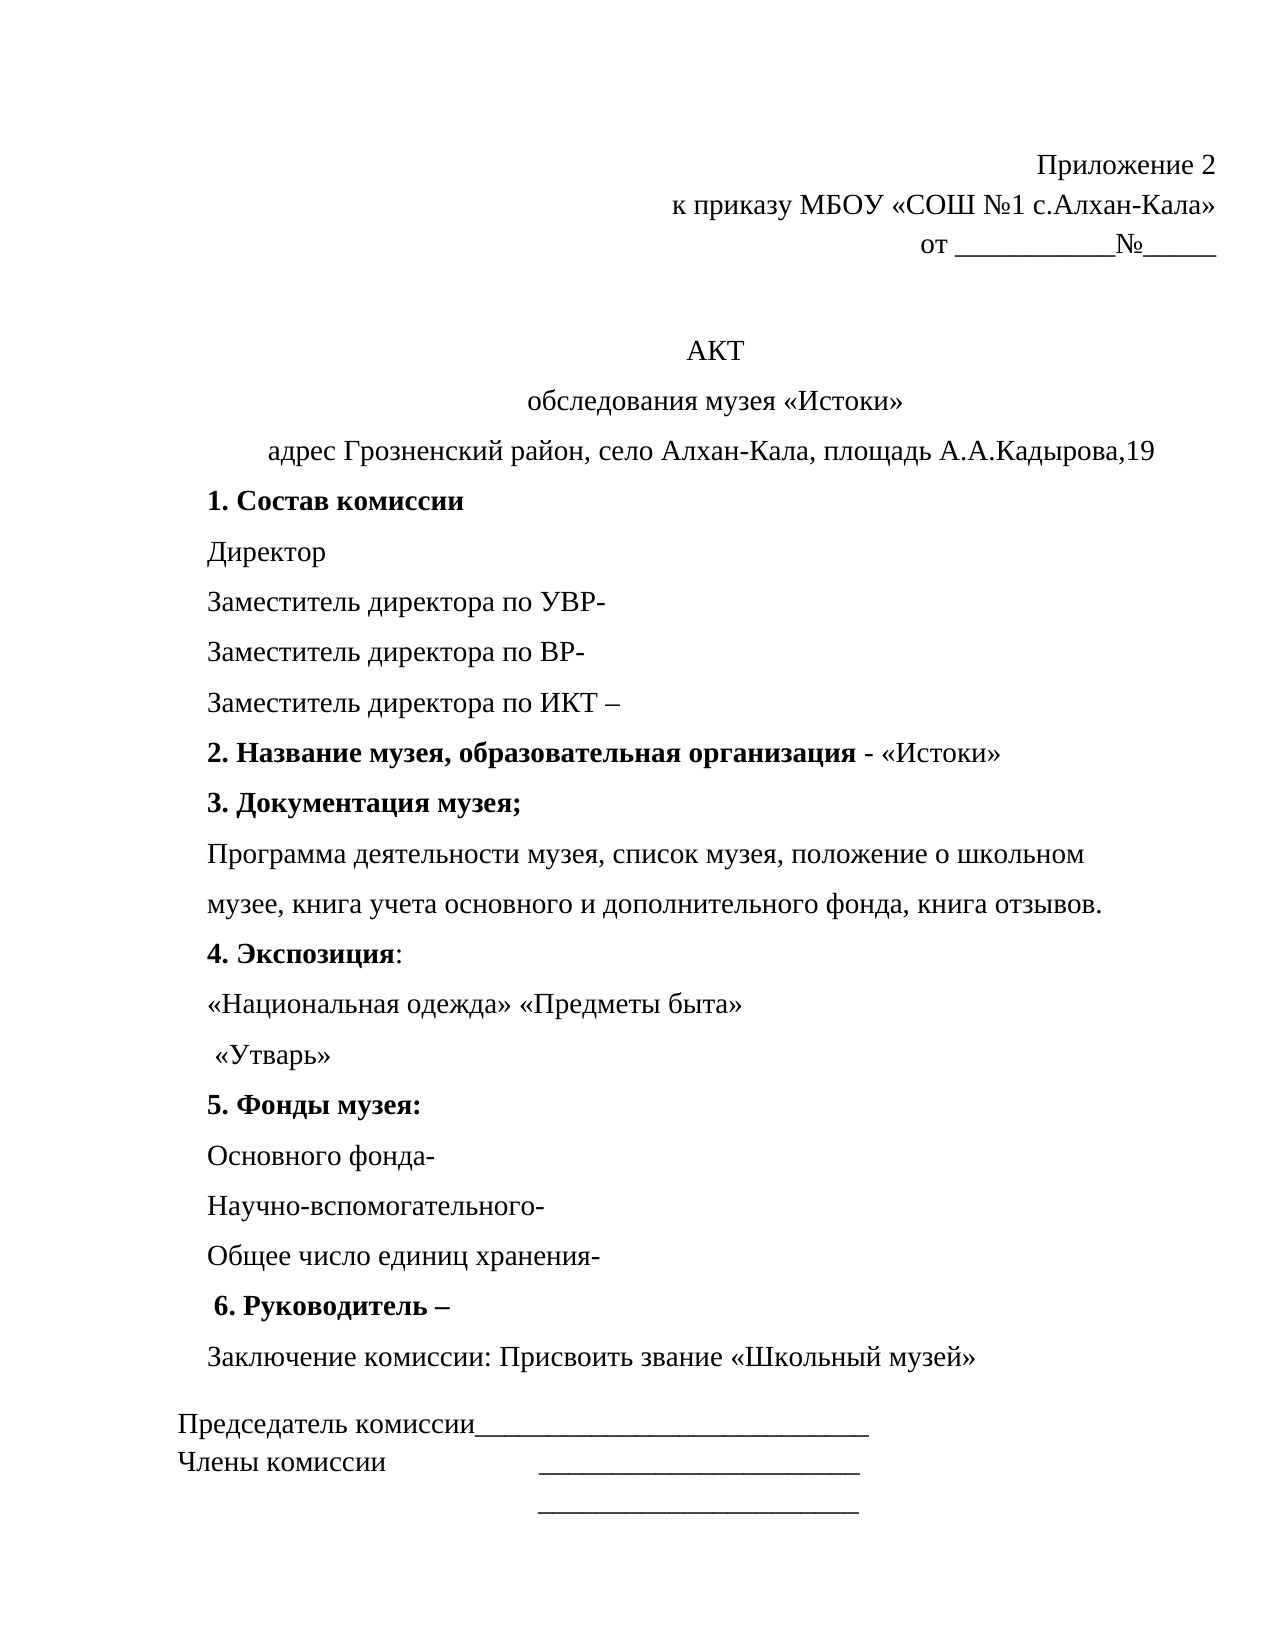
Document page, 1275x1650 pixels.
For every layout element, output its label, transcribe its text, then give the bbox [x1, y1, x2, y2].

text 2. Название музея, образовательная организация - «Истоки» [207, 735, 1216, 769]
text АКТ [215, 333, 1216, 366]
text ______________________ [472, 1483, 1216, 1517]
text Члены комиссии ______________________ [177, 1444, 1216, 1478]
text «Утварь» [207, 1037, 1216, 1071]
text «Национальная одежда» «Предметы быта» [207, 987, 1216, 1020]
text 5. Фонды музея: [207, 1087, 1216, 1121]
text 3. Документация музея; [207, 785, 1216, 819]
text Приложение 2 [177, 147, 1216, 181]
text от ___________№_____ [317, 226, 1216, 260]
text Директор [207, 534, 1216, 567]
text 4. Экспозиция: [207, 936, 1216, 970]
text 6. Руководитель – [177, 1288, 1216, 1322]
text Заместитель директора по УВР- [207, 584, 1216, 618]
text Научно-вспомогательного- [207, 1188, 1216, 1221]
text музее, книга учета основного и дополнительного фонда, книга отзывов. [207, 886, 1216, 919]
text к приказу МБОУ «СОШ №1 с.Алхан-Кала» [317, 187, 1216, 220]
text Председатель комиссии___________________________ [177, 1406, 1216, 1439]
text 1. Состав комиссии [207, 483, 1216, 517]
text Заместитель директора по ВР- [207, 634, 1216, 668]
text адрес Грозненский район, село Алхан-Кала, площадь А.А.Кадырова,19 [207, 433, 1216, 467]
text Заключение комиссии: Присвоить звание «Школьный музей» [207, 1339, 1216, 1372]
text обследования музея «Истоки» [215, 383, 1216, 416]
text Заместитель директора по ИКТ – [207, 685, 1216, 718]
text Программа деятельности музея, список музея, положение о школьном [207, 836, 1216, 869]
text Общее число единиц хранения- [207, 1238, 1216, 1272]
text Основного фонда- [207, 1138, 1216, 1171]
